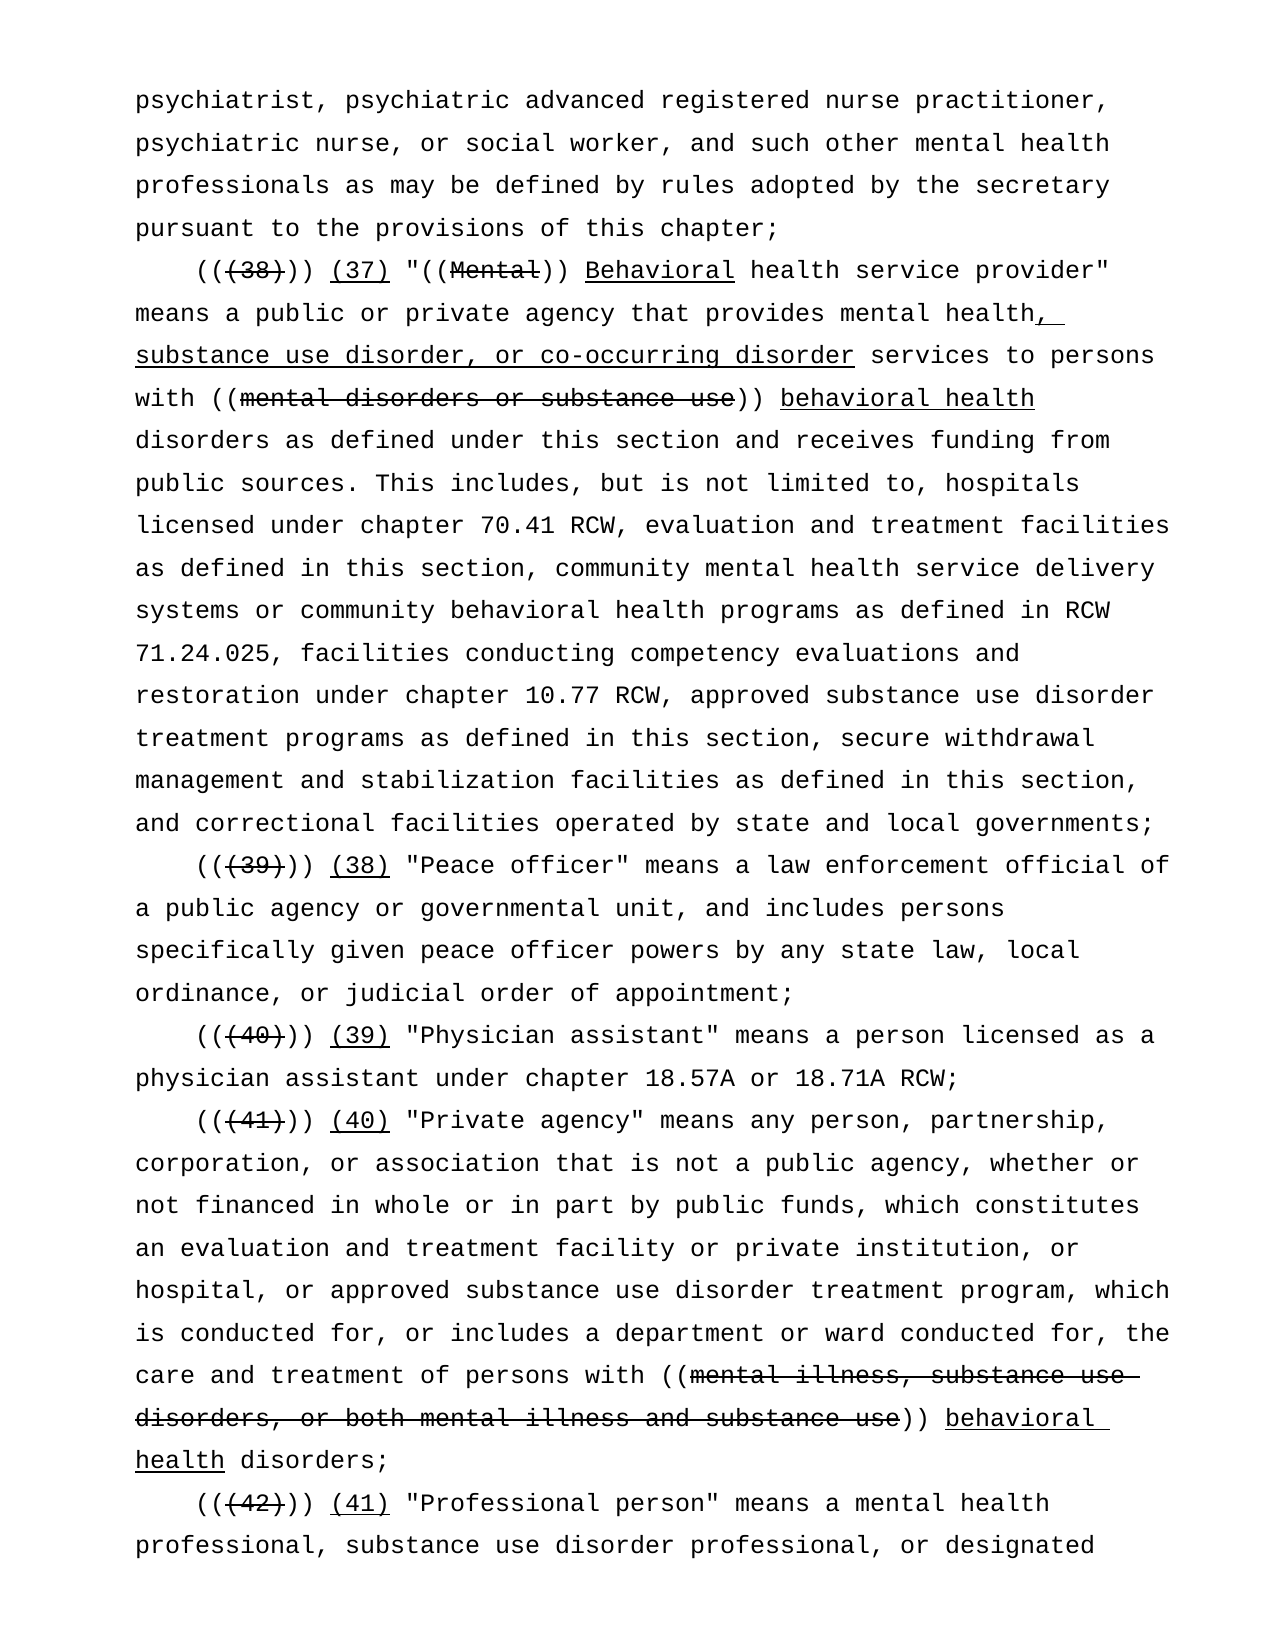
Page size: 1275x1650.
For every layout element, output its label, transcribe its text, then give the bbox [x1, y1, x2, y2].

text (((41))) (40) "Private agency" means any person, partnership, corporation, or association that is not a public agency, whether or not financed in whole or in part by public funds, which constitutes an evaluation and treatment facility or private institution, or hospital, or approved substance use disorder treatment program, which is conducted for, or includes a department or ward conducted for, the care and treatment of persons with ((mental illness, substance use disorders, or both mental illness and substance use)) behavioral health disorders; [135, 1095, 1170, 1477]
text (((38))) (37) "((Mental)) Behavioral health service provider" means a public or private agency that provides mental health, substance use disorder, or co-occurring disorder services to persons with ((mental disorders or substance use)) behavioral health disorders as defined under this section and receives funding from public sources. This includes, but is not limited to, hospitals licensed under chapter 70.41 RCW, evaluation and treatment facilities as defined in this section, community mental health service delivery systems or community behavioral health programs as defined in RCW 71.24.025, facilities conducting competency evaluations and restoration under chapter 10.77 RCW, approved substance use disorder treatment programs as defined in this section, secure withdrawal management and stabilization facilities as defined in this section, and correctional facilities operated by state and local governments; [135, 245, 1170, 840]
text (((39))) (38) "Peace officer" means a law enforcement official of a public agency or governmental unit, and includes persons specifically given peace officer powers by any state law, local ordinance, or judicial order of appointment; [135, 840, 1170, 1010]
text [135, 75, 1170, 245]
text (((40))) (39) "Physician assistant" means a person licensed as a physician assistant under chapter 18.57A or 18.71A RCW; [135, 1010, 1170, 1095]
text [135, 1477, 1170, 1562]
